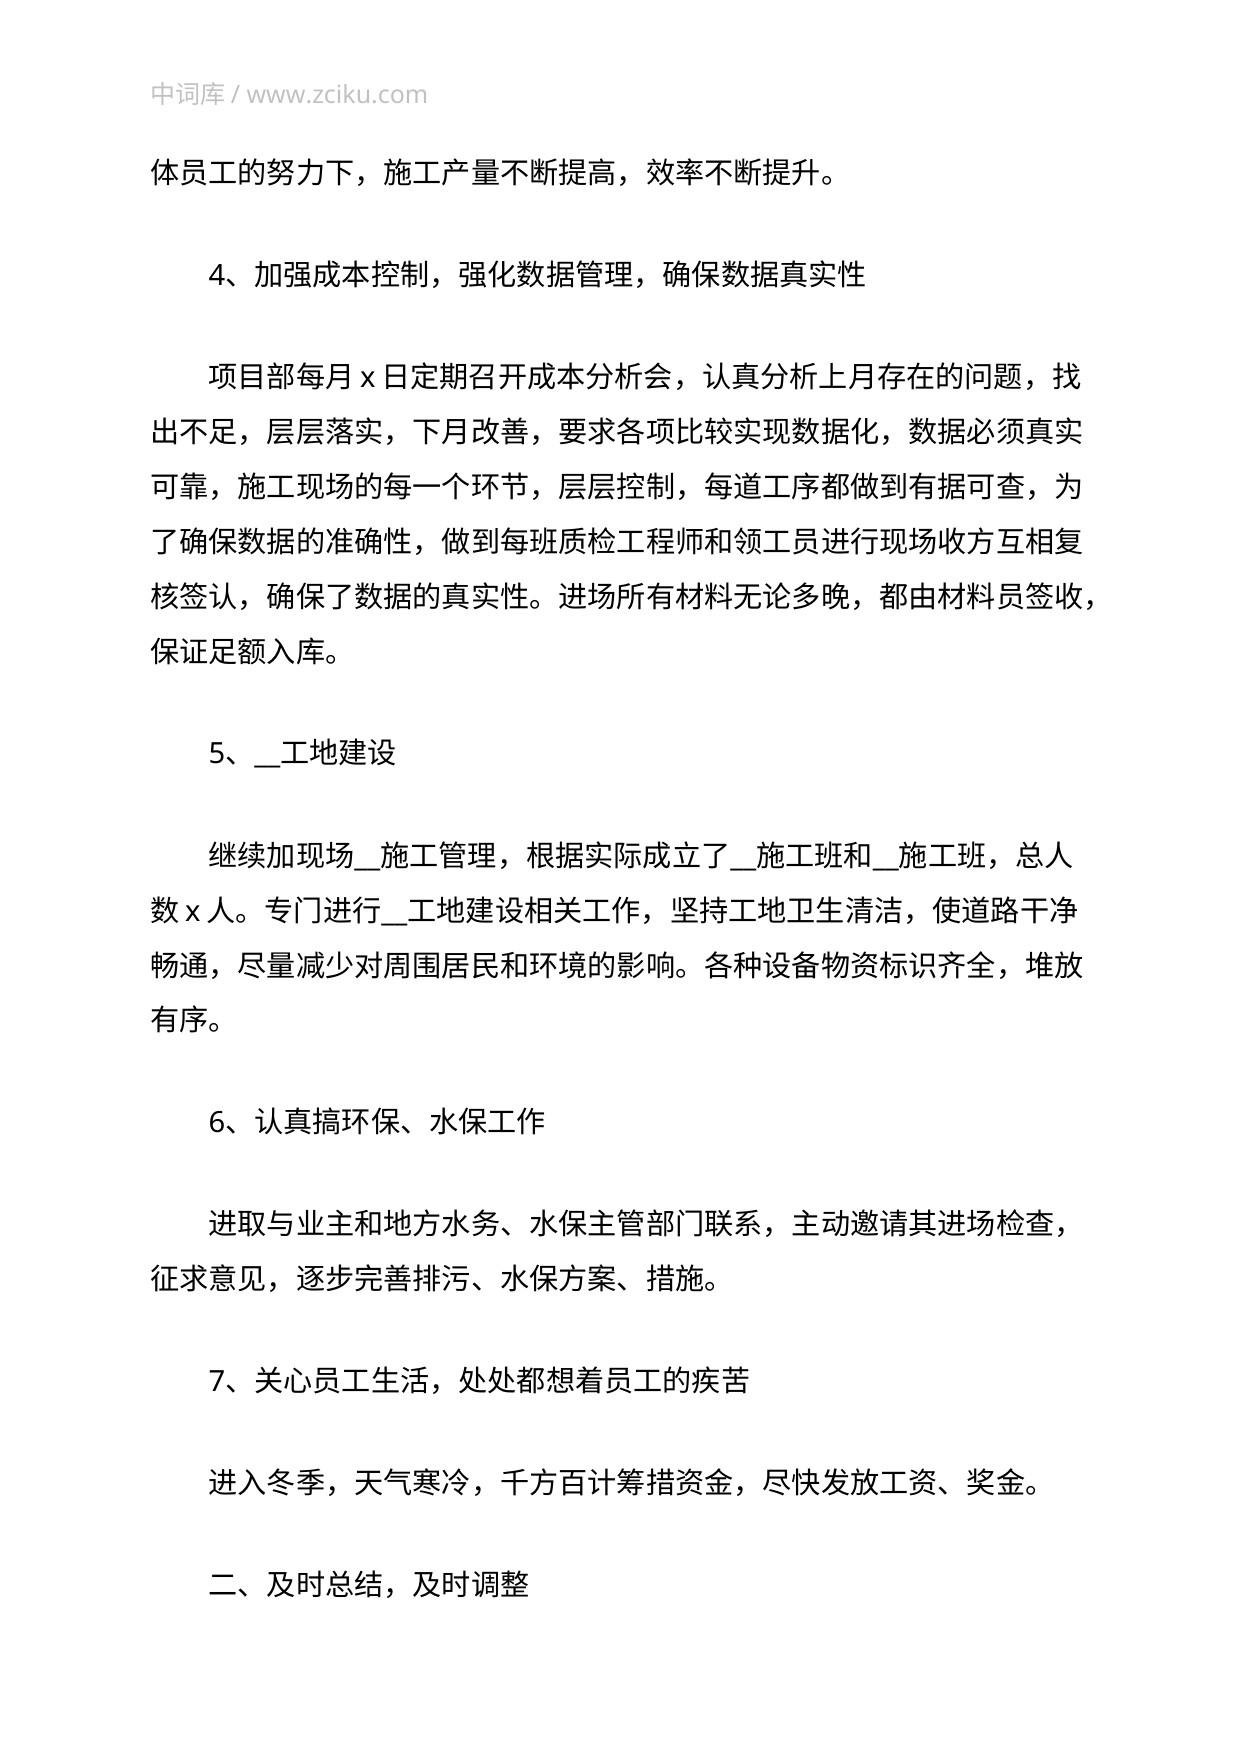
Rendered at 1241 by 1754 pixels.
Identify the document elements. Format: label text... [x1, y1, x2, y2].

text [150, 150, 1090, 192]
text 继续加现场__施工管理，根据实际成立了__施工班和__施工班，总人数x人。专门进行__工地建设相关工作，坚持工地卫生清洁，使道路干净畅通，尽量减少对周围居民和环境的影响。各种设备物资标识齐全，堆放有序。 [150, 832, 1090, 1039]
text 5、__工地建设 [150, 730, 1090, 772]
text 6、认真搞环保、水保工作 [150, 1099, 1090, 1141]
text 进入冬季，天气寒冷，千方百计筹措资金，尽快发放工资、奖金。 [150, 1459, 1090, 1502]
text 4、加强成本控制，强化数据管理，确保数据真实性 [150, 252, 1090, 294]
text 进取与业主和地方水务、水保主管部门联系，主动邀请其进场检查，征求意见，逐步完善排污、水保方案、措施。 [150, 1201, 1090, 1298]
text 7、关心员工生活，处处都想着员工的疾苦 [150, 1357, 1090, 1400]
text 二、及时总结，及时调整 [150, 1561, 1090, 1603]
text 项目部每月x日定期召开成本分析会，认真分析上月存在的问题，找出不足，层层落实，下月改善，要求各项比较实现数据化，数据必须真实可靠，施工现场的每一个环节，层层控制，每道工序都做到有据可查，为了确保数据的准确性，做到每班质检工程师和领工员进行现场收方互相复核签认，确保了数据的真实性。进场所有材料无论多晚，都由材料员签收，保证足额入库。 [150, 354, 1090, 671]
